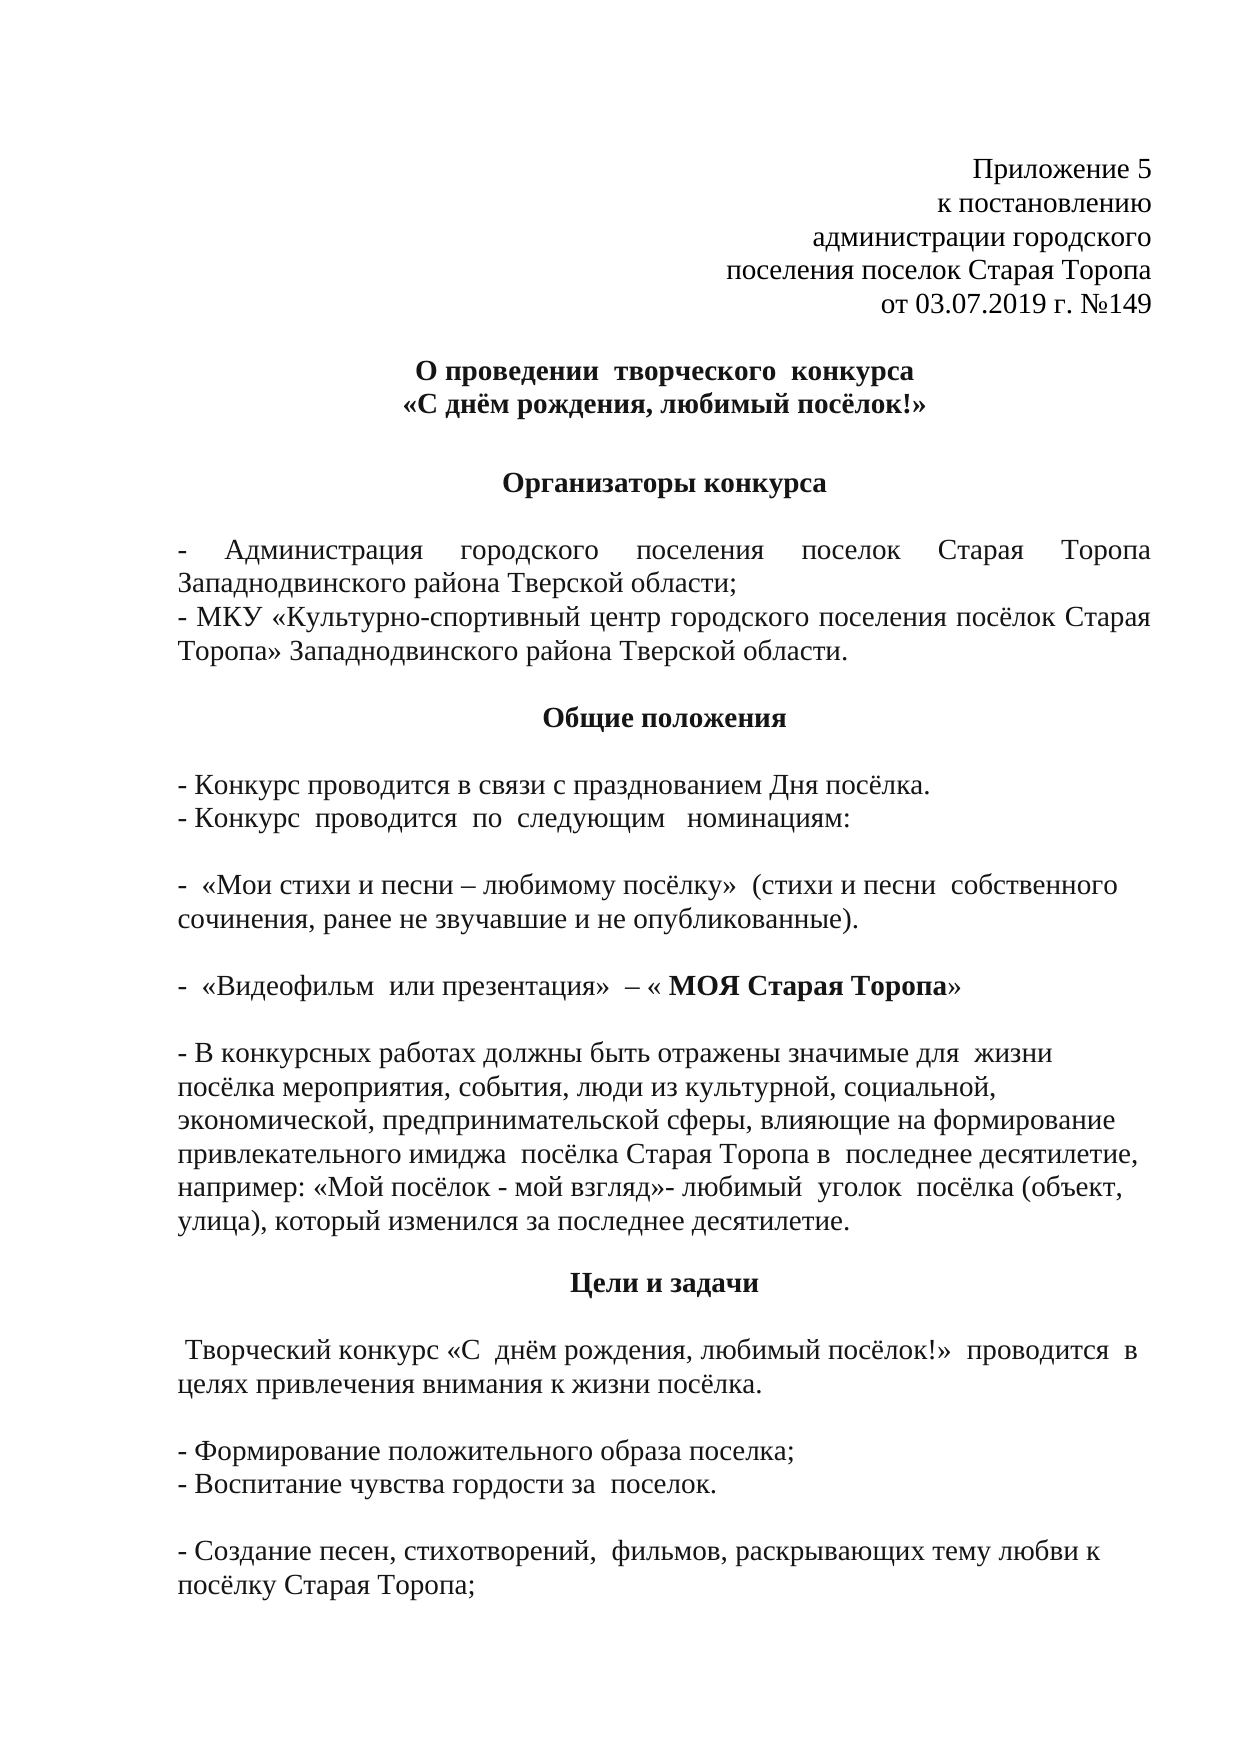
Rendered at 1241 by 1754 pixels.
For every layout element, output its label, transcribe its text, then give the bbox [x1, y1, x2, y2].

text Организаторы конкурса [177, 465, 1152, 498]
text - Создание песен, стихотворений, фильмов, раскрывающих тему любви к посёлку Старая Торопа; [177, 1533, 1152, 1601]
text - «Мои стихи и песни – любимому посёлку» (стихи и песни собственного сочинения, ранее не звучавшие и не опубликованные). [177, 867, 1152, 934]
text - «Видеофильм или презентация» – « МОЯ Старая Торопа» [177, 968, 1152, 1002]
text - МКУ «Культурно-спортивный центр городского поселения посёлок Старая Торопа» Западнодвинского района Тверской области. [177, 599, 1152, 666]
title Приложение 5 [693, 152, 1152, 185]
text - Конкурс проводится по следующим номинациям: [177, 800, 1152, 834]
text Общие положения [177, 700, 1152, 733]
text Цели и задачи [177, 1265, 1152, 1299]
text - Администрация городского поселения поселок Старая Торопа Западнодвинского района Тверской области; [177, 532, 1152, 599]
text «С днём рождения, любимый посёлок!» [177, 386, 1152, 420]
title к постановлению администрации городского поселения поселок Старая Торопа от 03.07.2019 г. №149 [693, 185, 1152, 319]
text - Формирование положительного образа поселка; - Воспитание чувства гордости за поселок. [177, 1433, 1152, 1500]
text О проведении творческого конкурса [177, 353, 1152, 386]
text - В конкурсных работах должны быть отражены значимые для жизни посёлка мероприятия, события, люди из культурной, социальной, экономической, предпринимательской сферы, влияющие на формирование привлекательного имиджа посёлка Старая Торопа в последнее десятилетие, например: «Мой посёлок - мой взгляд»- любимый уголок посёлка (объект, улица), который изменился за последнее десятилетие. [177, 1035, 1152, 1236]
text - Конкурс проводится в связи с празднованием Дня посёлка. [177, 767, 1152, 800]
text Творческий конкурс «С днём рождения, любимый посёлок!» проводится в целях привлечения внимания к жизни посёлка. [177, 1332, 1152, 1399]
